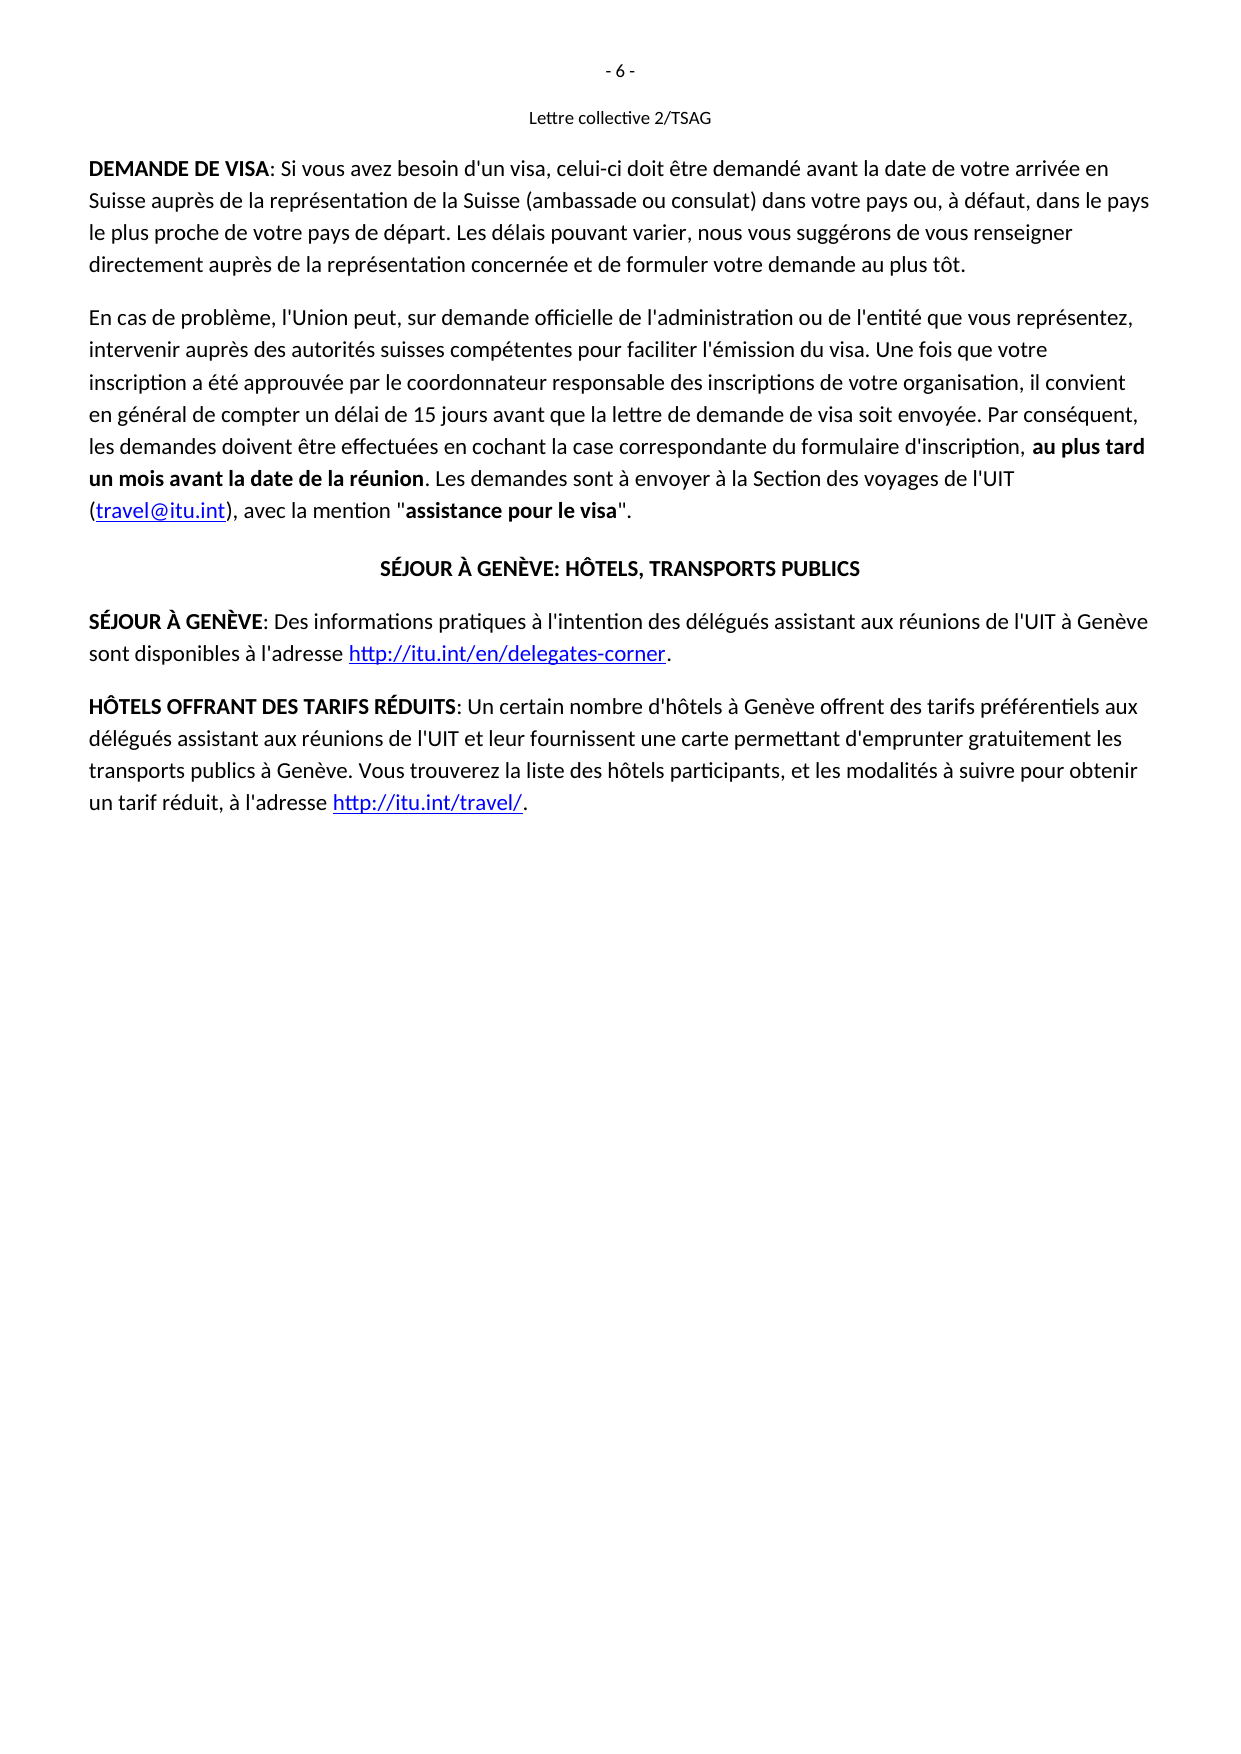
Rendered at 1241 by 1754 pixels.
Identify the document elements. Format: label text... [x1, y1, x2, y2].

text SÉJOUR À GENÈVE: HÔTELS, TRANSPORTS PUBLICS [89, 554, 1152, 582]
text SÉJOUR À GENÈVE: Des informations pratiques à l'intention des délégués assistant aux réunions de l'UIT à Genève sont disponibles à l'adresse http://itu.int/en/delegates-corner. [89, 607, 1152, 667]
text HÔTELS OFFRANT DES TARIFS RÉDUITS: Un certain nombre d'hôtels à Genève offrent des tarifs préférentiels aux délégués assistant aux réunions de l'UIT et leur fournissent une carte permettant d'emprunter gratuitement les transports publics à Genève. Vous trouverez la liste des hôtels participants, et les modalités à suivre pour obtenir un tarif réduit, à l'adresse http://itu.int/travel/. [89, 692, 1152, 817]
text En cas de problème, l'Union peut, sur demande officielle de l'administration ou de l'entité que vous représentez, intervenir auprès des autorités suisses compétentes pour faciliter l'émission du visa. Une fois que votre inscription a été approuvée par le coordonnateur responsable des inscriptions de votre organisation, il convient en général de compter un délai de 15 jours avant que la lettre de demande de visa soit envoyée. Par conséquent, les demandes doivent être effectuées en cochant la case correspondante du formulaire d'inscription, au plus tard un mois avant la date de la réunion. Les demandes sont à envoyer à la Section des voyages de l'UIT (travel@itu.int), avec la mention "assistance pour le visa". [89, 303, 1152, 524]
text DEMANDE DE VISA: Si vous avez besoin d'un visa, celui-ci doit être demandé avant la date de votre arrivée en Suisse auprès de la représentation de la Suisse (ambassade ou consulat) dans votre pays ou, à défaut, dans le pays le plus proche de votre pays de départ. Les délais pouvant varier, nous vous suggérons de vous renseigner directement auprès de la représentation concernée et de formuler votre demande au plus tôt. [89, 154, 1152, 278]
